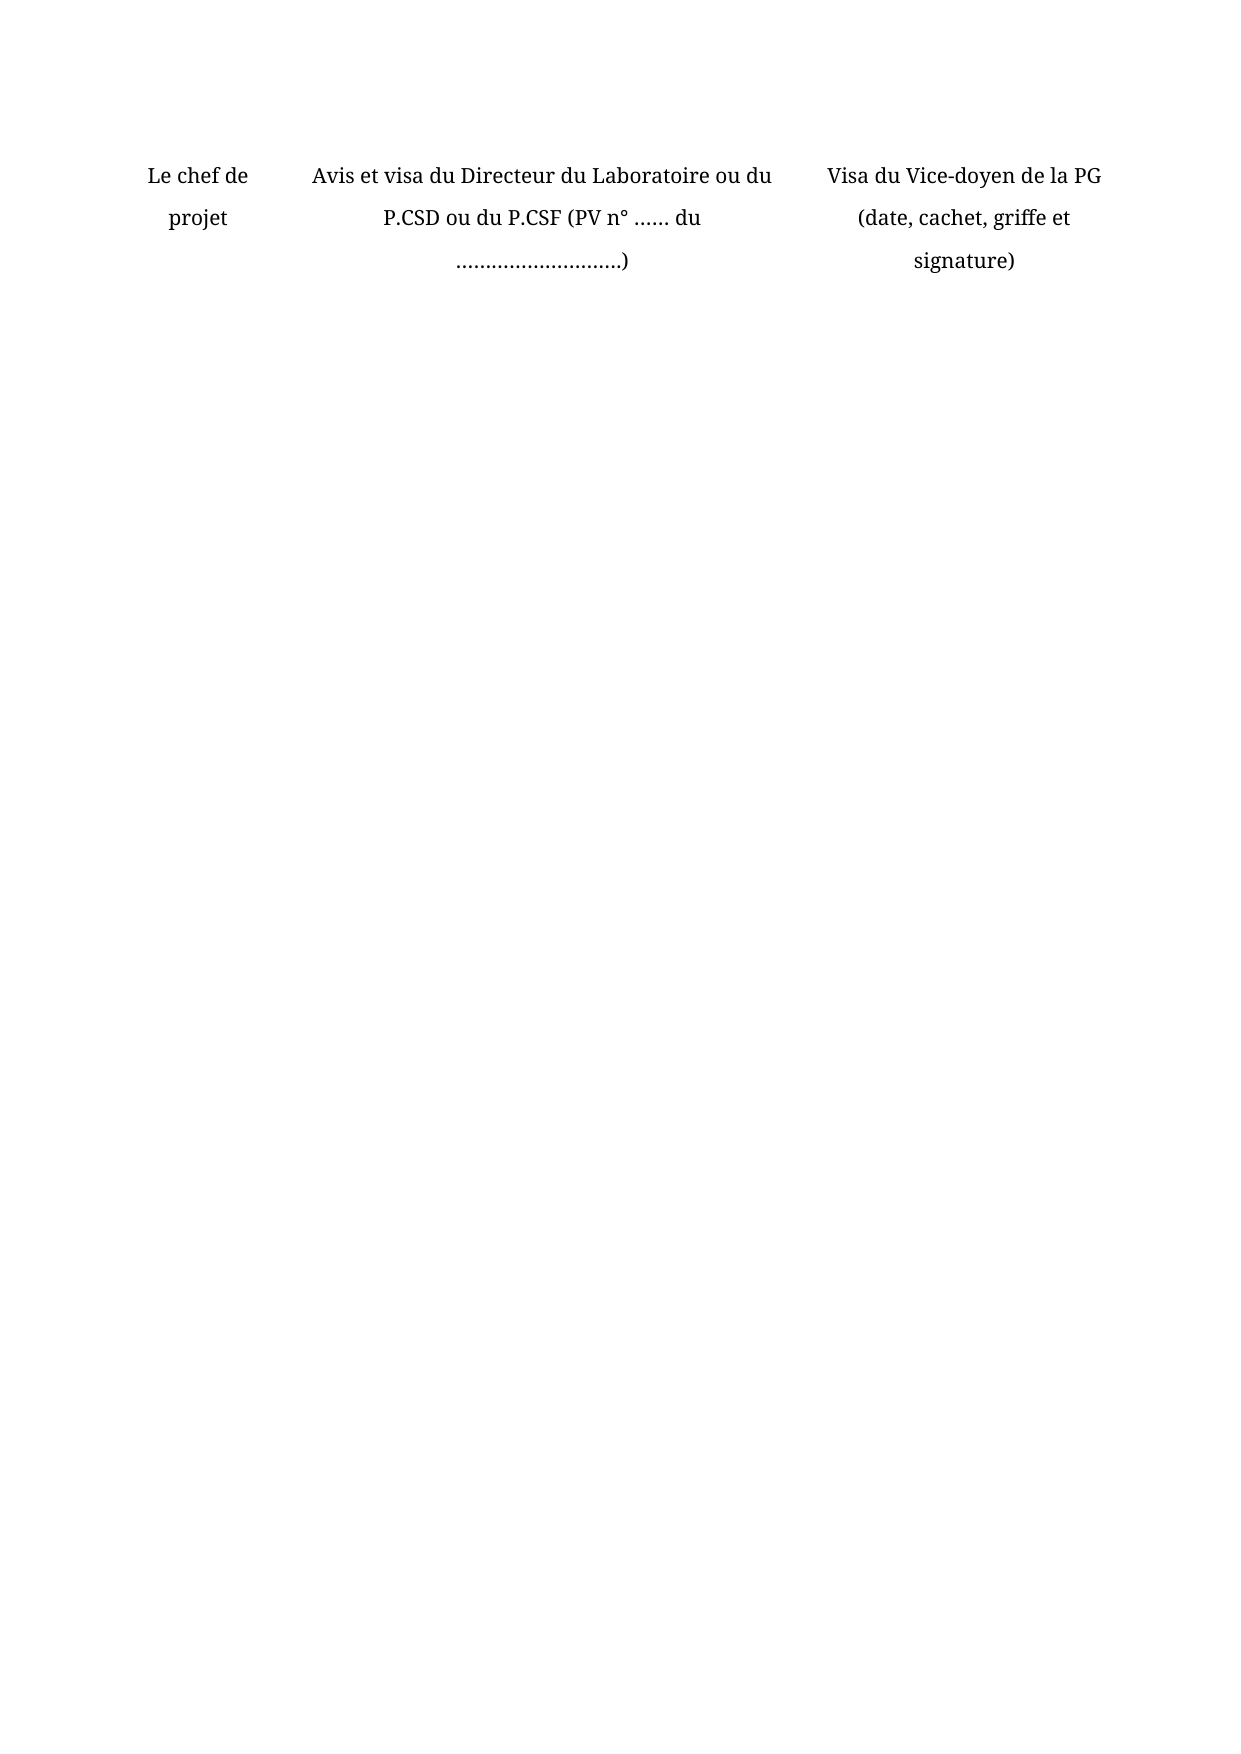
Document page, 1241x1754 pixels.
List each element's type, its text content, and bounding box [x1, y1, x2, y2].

table_header Avis et visa du Directeur du Laboratoire ou du P.CSD ou du P.CSF (PV n° …… du ……………………….) [290, 161, 794, 287]
table_header Visa du Vice-doyen de la PG (date, cachet, griffe et signature) [794, 161, 1134, 287]
table_header Le chef de projet [106, 161, 290, 287]
